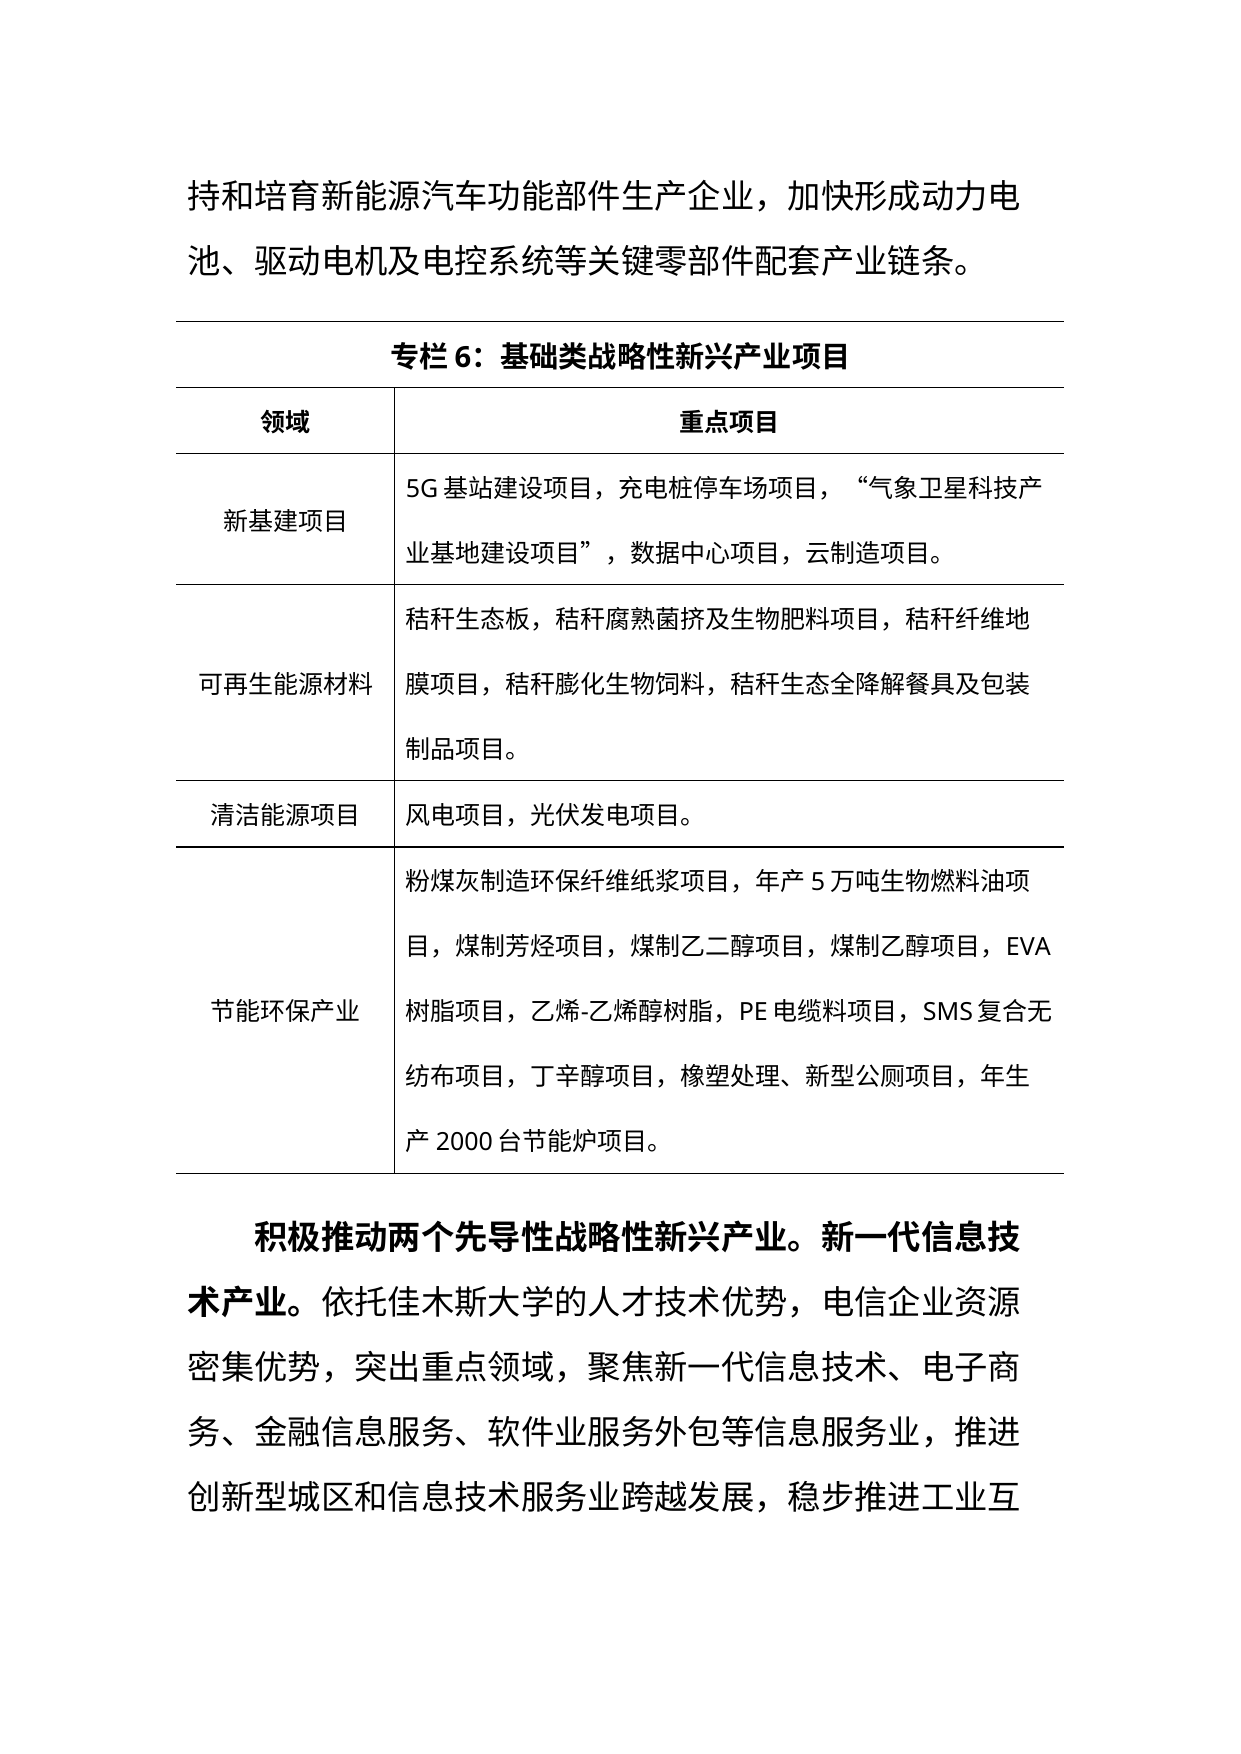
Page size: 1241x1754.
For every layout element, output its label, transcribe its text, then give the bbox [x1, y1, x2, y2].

table_cell 重点项目 [395, 388, 1064, 453]
table_cell 可再生能源材料 [176, 585, 394, 780]
table_cell 清洁能源项目 [176, 781, 394, 846]
table_cell 新基建项目 [176, 454, 394, 584]
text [187, 1203, 1053, 1528]
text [187, 162, 1053, 292]
table_header 专栏6：基础类战略性新兴产业项目 [176, 322, 1064, 387]
table_cell 领域 [176, 388, 394, 453]
table_cell 粉煤灰制造环保纤维纸浆项目，年产5万吨生物燃料油项目，煤制芳烃项目，煤制乙二醇项目，煤制乙醇项目，EVA树脂项目，乙烯-乙烯醇树脂，PE电缆料项目，SMS复合无纺布项目，丁辛醇项目，橡塑处理、新型公厕项目，年生产2000台节能炉项目。 [395, 848, 1064, 1172]
table_cell 风电项目，光伏发电项目。 [395, 781, 1064, 846]
table_cell 节能环保产业 [176, 848, 394, 1172]
table_cell 5G基站建设项目，充电桩停车场项目，“气象卫星科技产业基地建设项目”，数据中心项目，云制造项目。 [395, 454, 1064, 584]
table_cell 秸秆生态板，秸秆腐熟菌挤及生物肥料项目，秸秆纤维地膜项目，秸秆膨化生物饲料，秸秆生态全降解餐具及包装制品项目。 [395, 585, 1064, 780]
